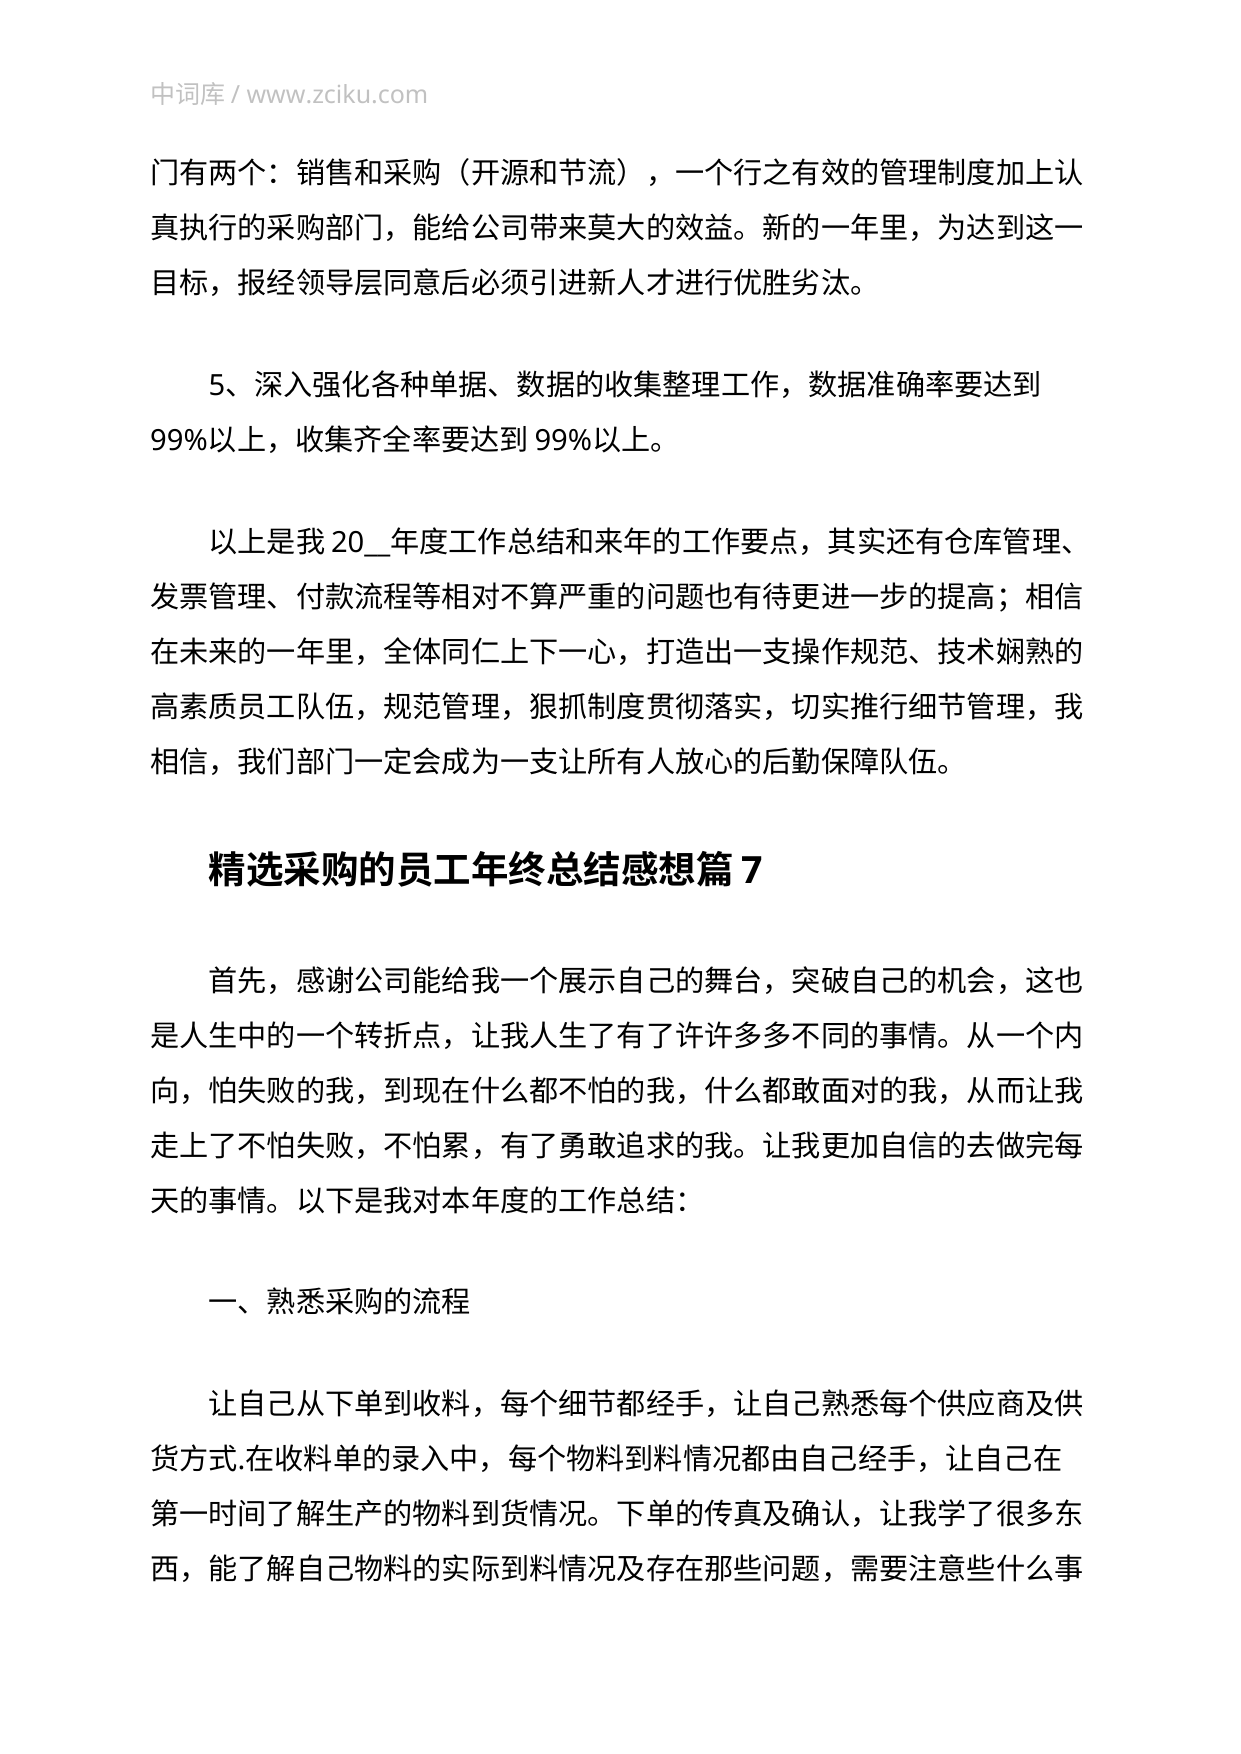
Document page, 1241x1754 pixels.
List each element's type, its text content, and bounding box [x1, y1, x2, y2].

text 5、深入强化各种单据、数据的收集整理工作，数据准确率要达到99%以上，收集齐全率要达到99%以上。 [150, 362, 1090, 459]
text 一、熟悉采购的流程 [150, 1279, 1090, 1321]
text 首先，感谢公司能给我一个展示自己的舞台，突破自己的机会，这也是人生中的一个转折点，让我人生了有了许许多多不同的事情。从一个内向，怕失败的我，到现在什么都不怕的我，什么都敢面对的我，从而让我走上了不怕失败，不怕累，有了勇敢追求的我。让我更加自信的去做完每天的事情。以下是我对本年度的工作总结： [150, 958, 1090, 1219]
text 精选采购的员工年终总结感想篇7 [150, 840, 1090, 894]
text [150, 1381, 1090, 1588]
text 以上是我20__年度工作总结和来年的工作要点，其实还有仓库管理、发票管理、付款流程等相对不算严重的问题也有待更进一步的提高；相信在未来的一年里，全体同仁上下一心，打造出一支操作规范、技术娴熟的高素质员工队伍，规范管理，狠抓制度贯彻落实，切实推行细节管理，我相信，我们部门一定会成为一支让所有人放心的后勤保障队伍。 [150, 518, 1090, 781]
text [150, 150, 1090, 302]
